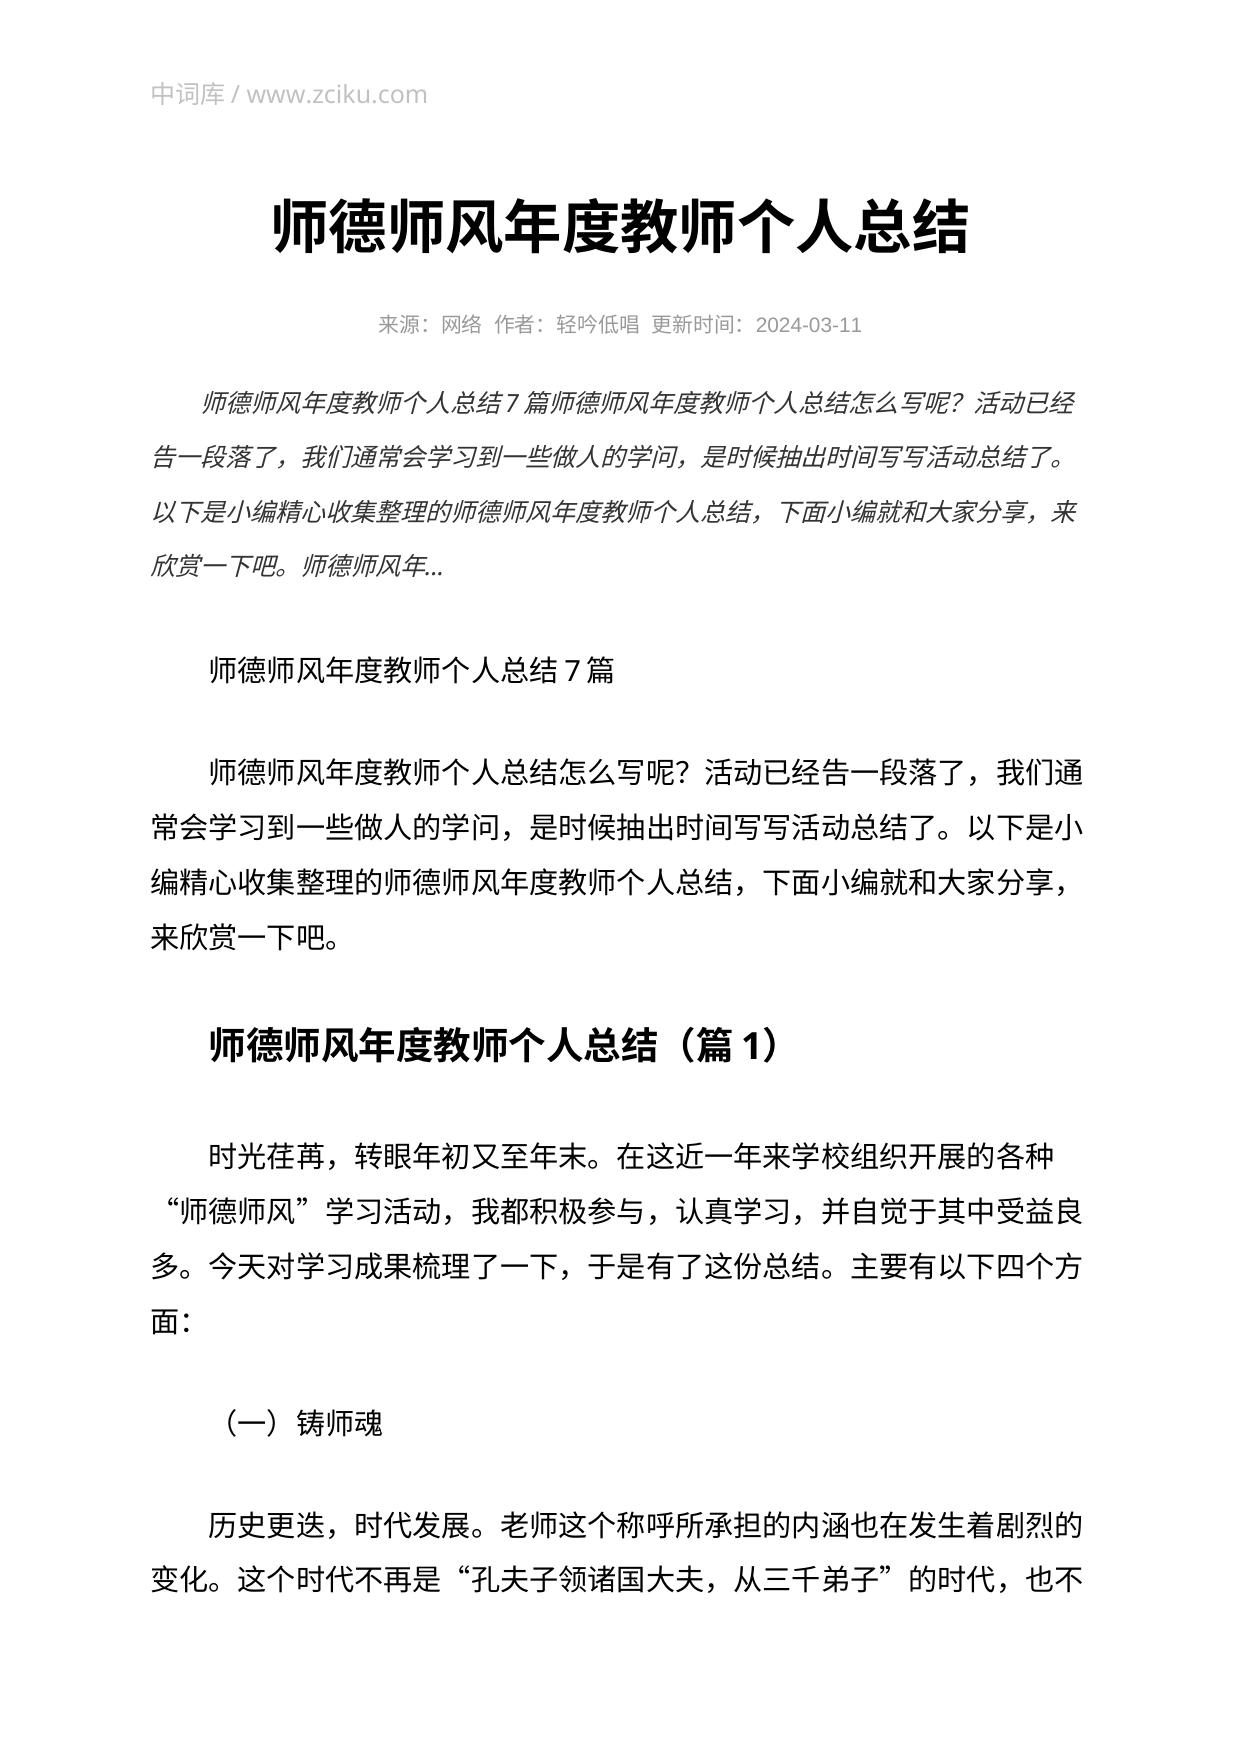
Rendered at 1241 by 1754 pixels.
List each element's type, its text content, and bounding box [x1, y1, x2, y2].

text 师德师风年度教师个人总结（篇1） [150, 1016, 1090, 1071]
text 时光荏苒，转眼年初又至年末。在这近一年来学校组织开展的各种“师德师风”学习活动，我都积极参与，认真学习，并自觉于其中受益良多。今天对学习成果梳理了一下，于是有了这份总结。主要有以下四个方面： [150, 1134, 1090, 1341]
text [150, 1502, 1090, 1599]
text 师德师风年度教师个人总结怎么写呢？活动已经告一段落了，我们通常会学习到一些做人的学问，是时候抽出时间写写活动总结了。以下是小编精心收集整理的师德师风年度教师个人总结，下面小编就和大家分享，来欣赏一下吧。 [150, 750, 1090, 957]
text （一）铸师魂 [150, 1400, 1090, 1443]
subtitle 师德师风年度教师个人总结 [150, 181, 1090, 266]
text 师德师风年度教师个人总结7篇 [150, 648, 1090, 690]
text 师德师风年度教师个人总结7篇师德师风年度教师个人总结怎么写呢？活动已经告一段落了，我们通常会学习到一些做人的学问，是时候抽出时间写写活动总结了。以下是小编精心收集整理的师德师风年度教师个人总结，下面小编就和大家分享，来欣赏一下吧。师德师风年... [150, 383, 1090, 583]
text 来源：网络 作者：轻吟低唱 更新时间：2024-03-11 [150, 313, 1090, 337]
